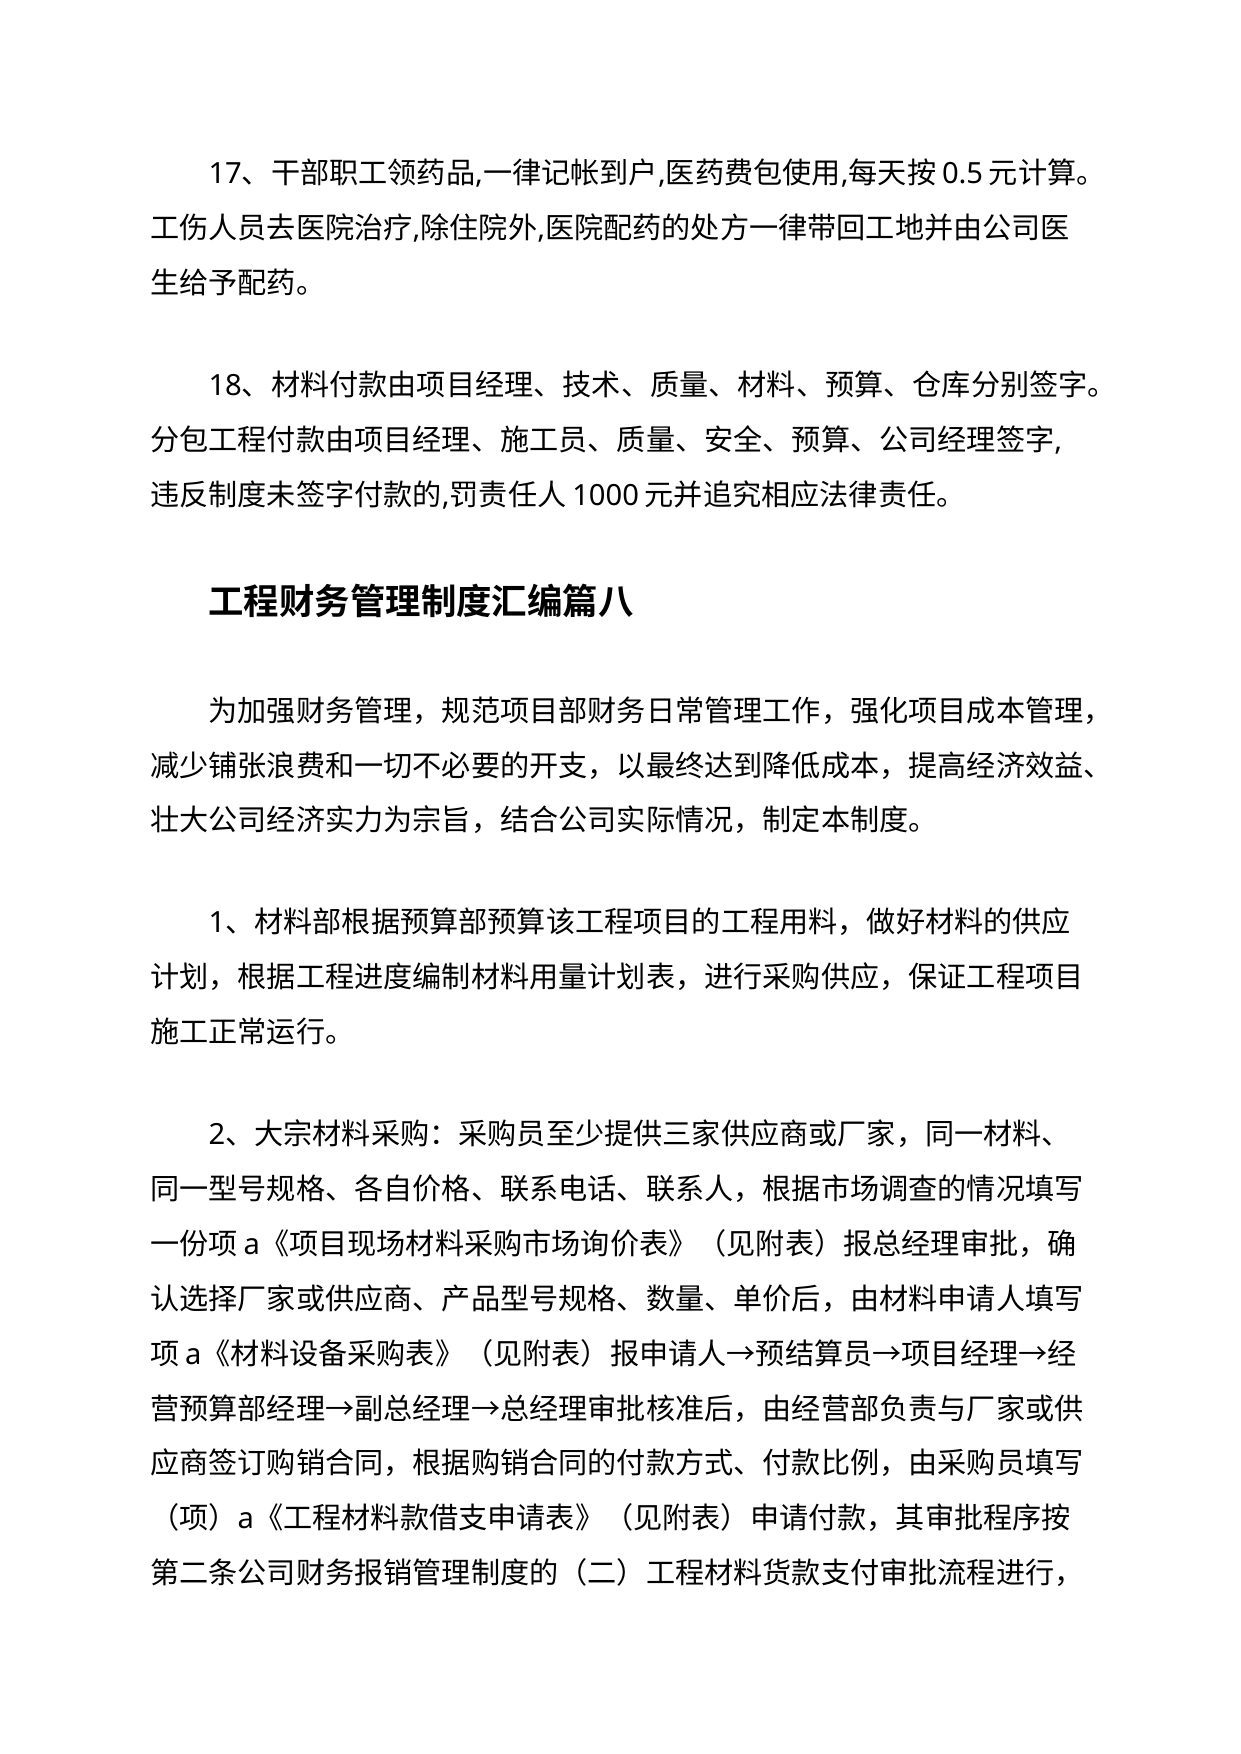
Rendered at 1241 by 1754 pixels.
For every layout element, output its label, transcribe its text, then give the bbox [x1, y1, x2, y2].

text 1、材料部根据预算部预算该工程项目的工程用料，做好材料的供应计划，根据工程进度编制材料用量计划表，进行采购供应，保证工程项目施工正常运行。 [150, 899, 1090, 1051]
text 18、材料付款由项目经理、技术、质量、材料、预算、仓库分别签字。分包工程付款由项目经理、施工员、质量、安全、预算、公司经理签字,违反制度未签字付款的,罚责任人1000元并追究相应法律责任。 [150, 362, 1090, 514]
text 为加强财务管理，规范项目部财务日常管理工作，强化项目成本管理，减少铺张浪费和一切不必要的开支，以最终达到降低成本，提高经济效益、壮大公司经济实力为宗旨，结合公司实际情况，制定本制度。 [150, 687, 1090, 839]
text 17、干部职工领药品,一律记帐到户,医药费包使用,每天按0.5元计算。工伤人员去医院治疗,除住院外,医院配药的处方一律带回工地并由公司医生给予配药。 [150, 150, 1090, 302]
text 工程财务管理制度汇编篇八 [150, 574, 1090, 625]
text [150, 1110, 1090, 1592]
